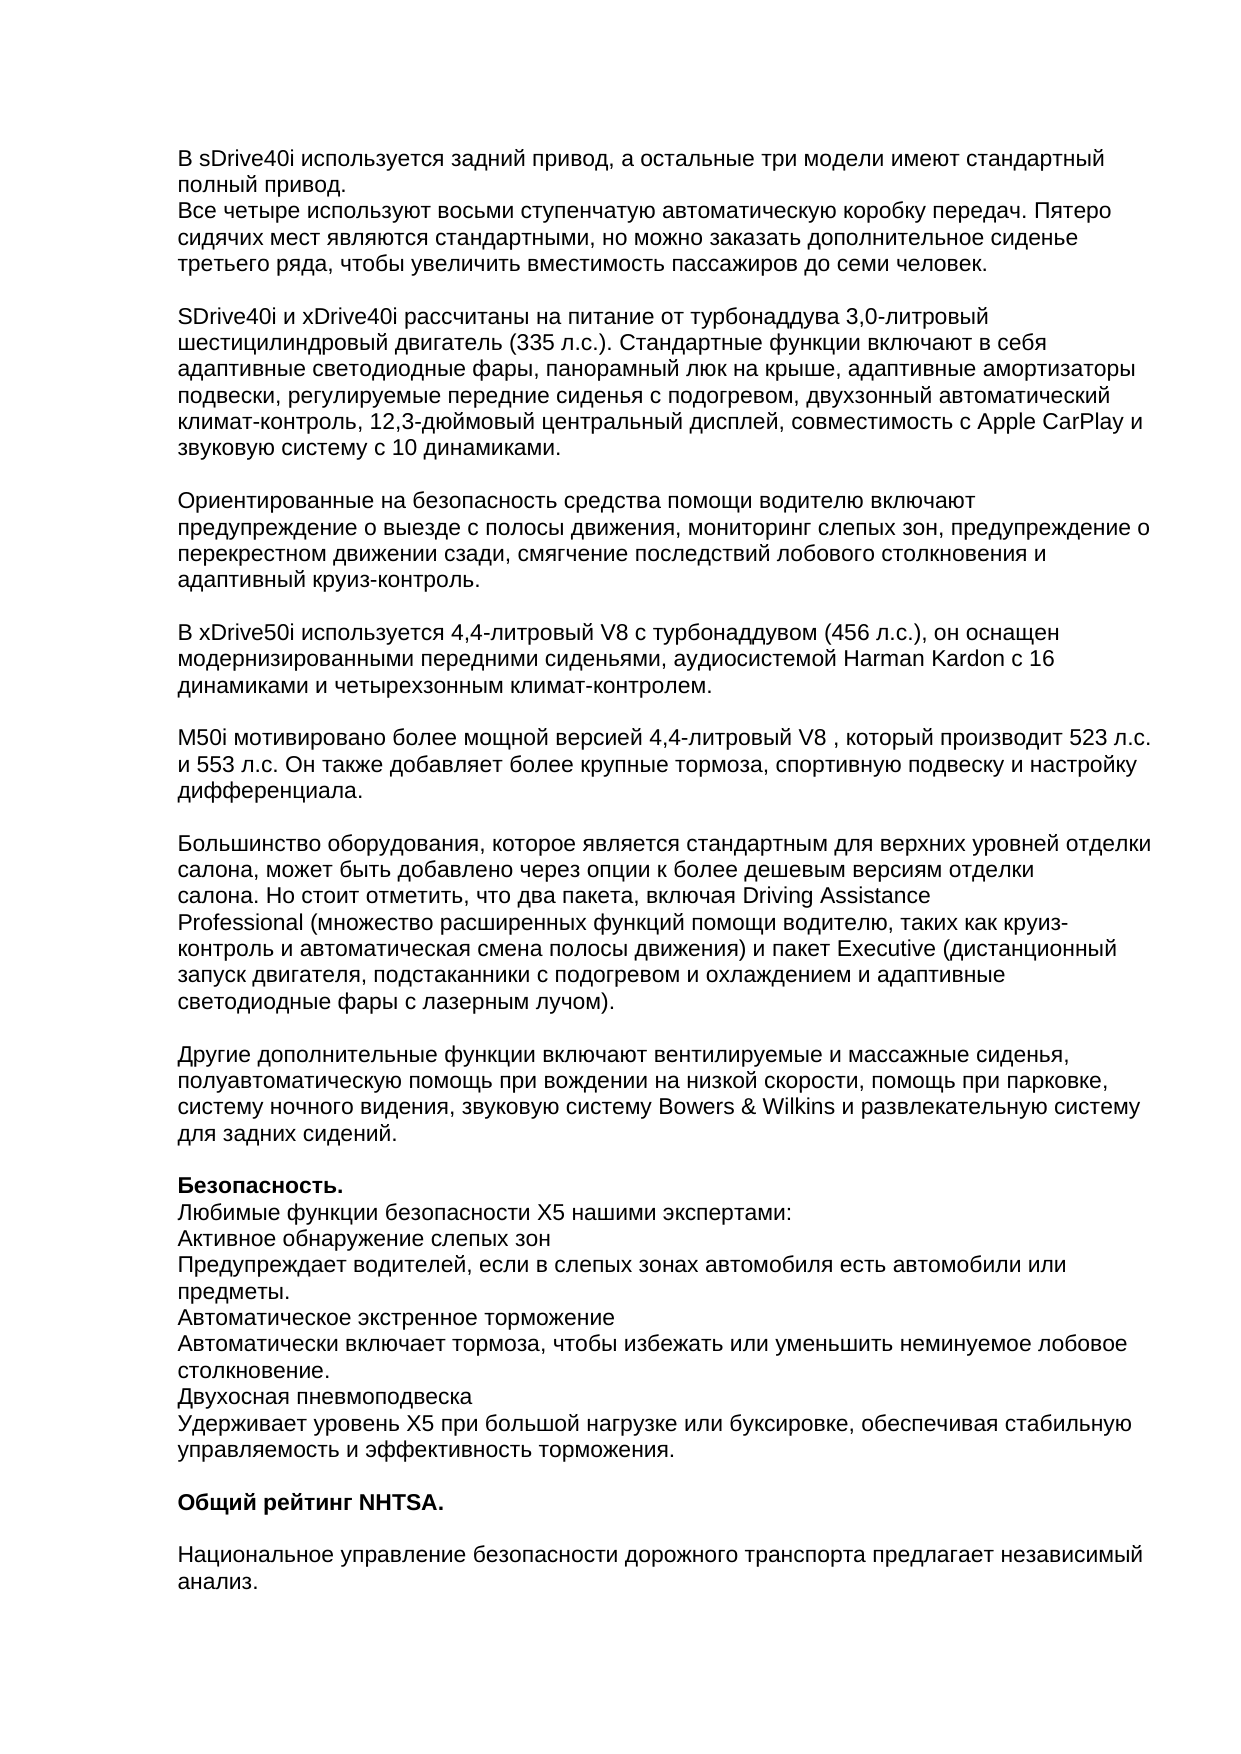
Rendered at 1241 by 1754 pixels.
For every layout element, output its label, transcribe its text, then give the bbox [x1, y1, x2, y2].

text M50i мотивировано более мощной версией 4,4-литровый V8 , который производит 523 л.с. и 553 л.с. Он также добавляет более крупные тормоза, спортивную подвеску и настройку дифференциала. [177, 724, 1152, 803]
text Двухосная пневмоподвеска [177, 1383, 1152, 1409]
text Безопасность. [177, 1172, 1152, 1199]
text Любимые функции безопасности X5 нашими экспертами: [177, 1199, 1152, 1225]
text Другие дополнительные функции включают вентилируемые и массажные сиденья, полуавтоматическую помощь при вождении на низкой скорости, помощь при парковке, систему ночного видения, звуковую систему Bowers & Wilkins и развлекательную систему для задних сидений. [177, 1041, 1152, 1146]
text В sDrive40i используется задний привод, а остальные три модели имеют стандартный полный привод. [177, 144, 1152, 197]
text Все четыре используют восьми ступенчатую автоматическую коробку передач. Пятеро сидячих мест являются стандартными, но можно заказать дополнительное сиденье третьего ряда, чтобы увеличить вместимость пассажиров до семи человек. [177, 197, 1152, 276]
text Предупреждает водителей, если в слепых зонах автомобиля есть автомобили или предметы. [177, 1251, 1152, 1304]
text Удерживает уровень X5 при большой нагрузке или буксировке, обеспечивая стабильную управляемость и эффективность торможения. [177, 1409, 1152, 1462]
text Ориентированные на безопасность средства помощи водителю включают предупреждение о выезде с полосы движения, мониторинг слепых зон, предупреждение о перекрестном движении сзади, смягчение последствий лобового столкновения и адаптивный круиз-контроль. [177, 487, 1152, 592]
text Национальное управление безопасности дорожного транспорта предлагает независимый анализ. [177, 1541, 1152, 1594]
text Автоматическое экстренное торможение [177, 1304, 1152, 1330]
text Общий рейтинг NHTSA. [177, 1488, 1152, 1515]
text Активное обнаружение слепых зон [177, 1225, 1152, 1251]
text SDrive40i и xDrive40i рассчитаны на питание от турбонаддува 3,0-литровый шестицилиндровый двигатель (335 л.с.). Стандартные функции включают в себя адаптивные светодиодные фары, панорамный люк на крыше, адаптивные амортизаторы подвески, регулируемые передние сиденья с подогревом, двухзонный автоматический климат-контроль, 12,3-дюймовый центральный дисплей, совместимость с Apple CarPlay и звуковую систему с 10 динамиками. [177, 303, 1152, 461]
text Большинство оборудования, которое является стандартным для верхних уровней отделки салона, может быть добавлено через опции к более дешевым версиям отделки салона. Но стоит отметить, что два пакета, включая Driving Assistance Professional (множество расширенных функций помощи водителю, таких как круиз-контроль и автоматическая смена полосы движения) и пакет Executive (дистанционный запуск двигателя, подстаканники с подогревом и охлаждением и адаптивные светодиодные фары с лазерным лучом). [177, 830, 1152, 1014]
text Автоматически включает тормоза, чтобы избежать или уменьшить неминуемое лобовое столкновение. [177, 1330, 1152, 1383]
text В xDrive50i используется 4,4-литровый V8 с турбонаддувом (456 л.с.), он оснащен модернизированными передними сиденьями, аудиосистемой Harman Kardon с 16 динамиками и четырехзонным климат-контролем. [177, 619, 1152, 698]
